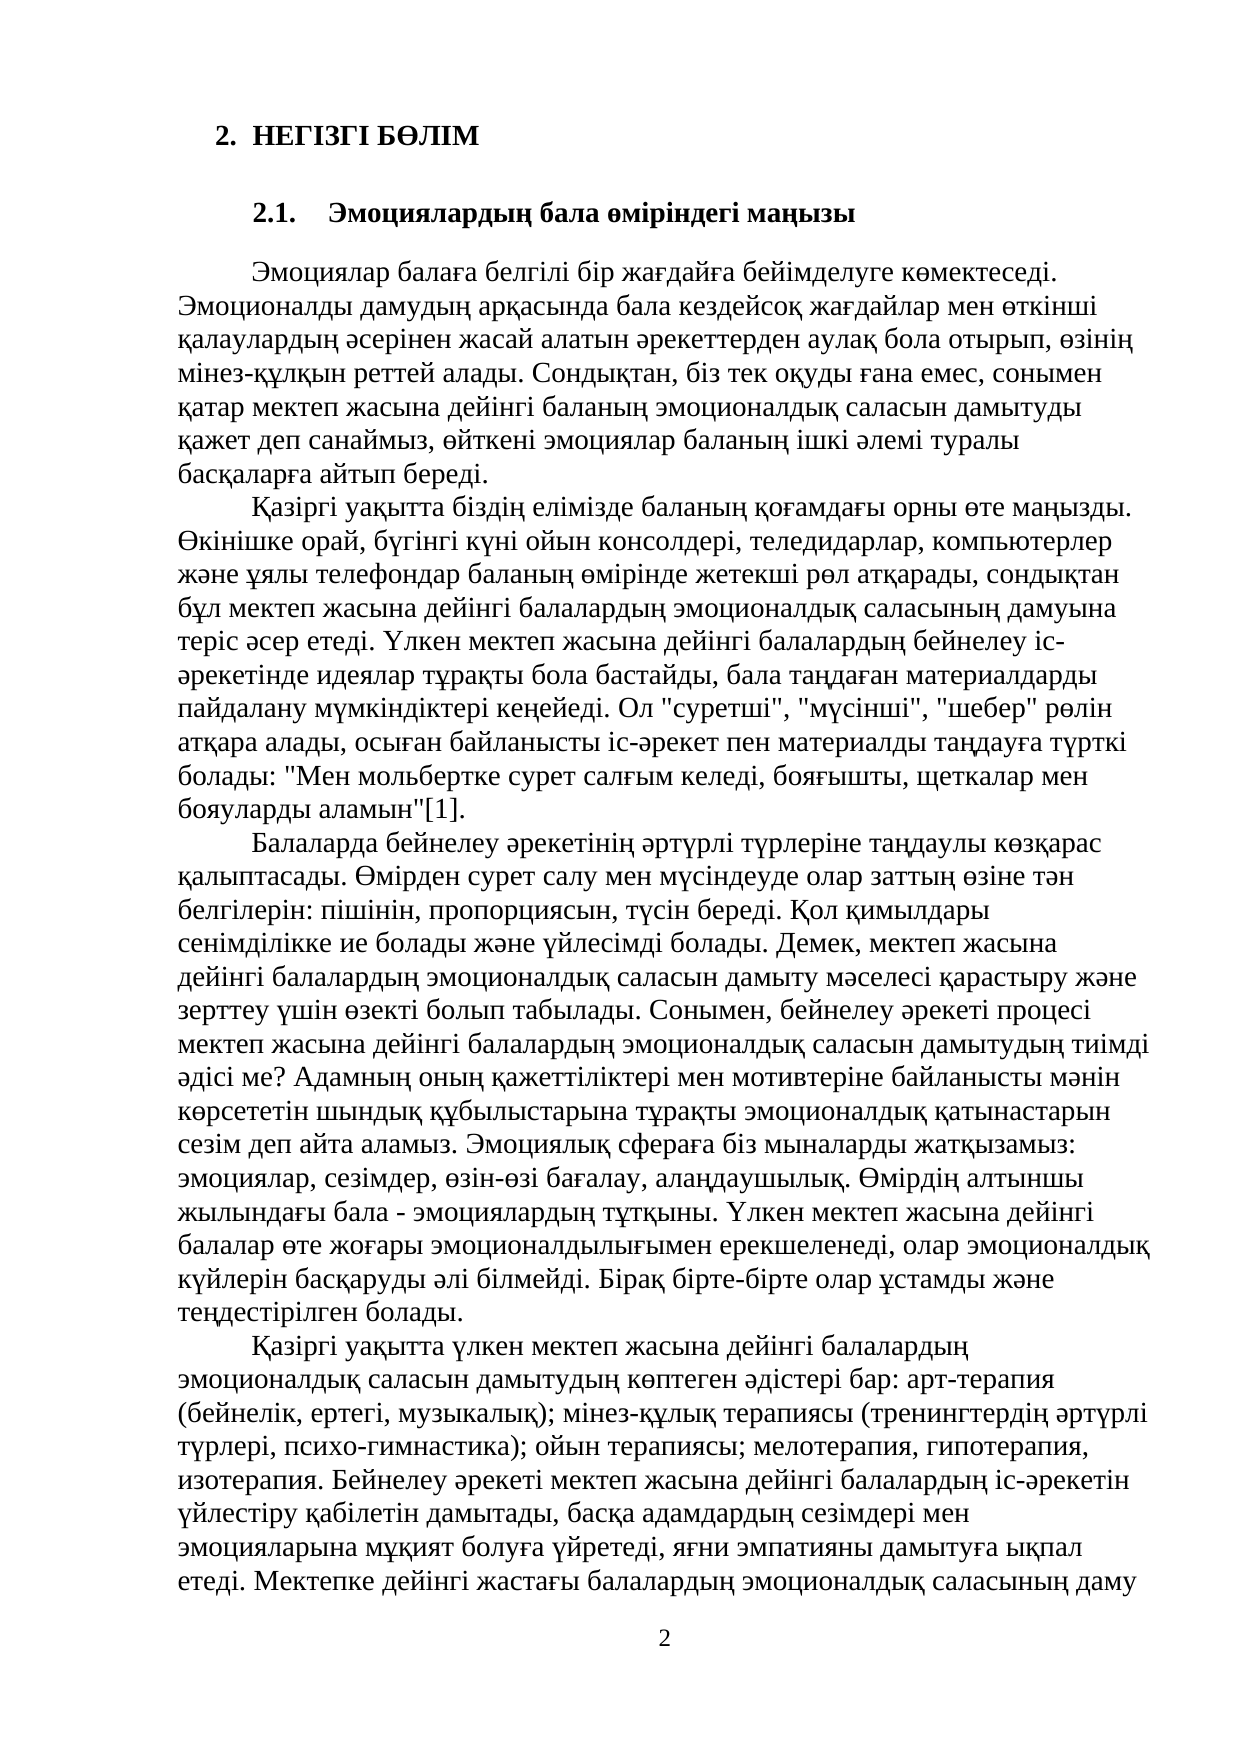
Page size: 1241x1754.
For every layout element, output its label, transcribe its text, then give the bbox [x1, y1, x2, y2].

text Эмоциялар балаға белгілі бір жағдайға бейімделуге көмектеседі. Эмоционалды дамудың арқасында бала кездейсоқ жағдайлар мен өткінші қалаулардың әсерінен жасай алатын әрекеттерден аулақ бола отырып, өзінің мінез-құлқын реттей алады. Сондықтан, біз тек оқуды ғана емес, сонымен қатар мектеп жасына дейінгі баланың эмоционалдық саласын дамытуды қажет деп санаймыз, өйткені эмоциялар баланың ішкі әлемі туралы басқаларға айтып береді. [177, 254, 1152, 489]
list НЕГІЗГІ БӨЛІМ [215, 118, 1152, 152]
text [177, 1328, 1152, 1596]
text Балаларда бейнелеу әрекетінің әртүрлі түрлеріне таңдаулы көзқарас қалыптасады. Өмірден сурет салу мен мүсіндеуде олар заттың өзіне тән белгілерін: пішінін, пропорциясын, түсін береді. Қол қимылдары сенімділікке ие болады және үйлесімді болады. Демек, мектеп жасына дейінгі балалардың эмоционалдық саласын дамыту мәселесі қарастыру және зерттеу үшін өзекті болып табылады. Сонымен, бейнелеу әрекеті процесі мектеп жасына дейінгі балалардың эмоционалдық саласын дамытудың тиімді әдісі ме? Адамның оның қажеттіліктері мен мотивтеріне байланысты мәнін көрсететін шындық құбылыстарына тұрақты эмоционалдық қатынастарын сезім деп айта аламыз. Эмоциялық сфераға біз мыналарды жатқызамыз: эмоциялар, сезімдер, өзін-өзі бағалау, алаңдаушылық. Өмірдің алтыншы жылындағы бала - эмоциялардың тұтқыны. Үлкен мектеп жасына дейінгі балалар өте жоғары эмоционалдылығымен ерекшеленеді, олар эмоционалдық күйлерін басқаруды әлі білмейді. Бірақ бірте-бірте олар ұстамды және теңдестірілген болады. [177, 825, 1152, 1328]
text Қазіргі уақытта біздің елімізде баланың қоғамдағы орны өте маңызды. Өкінішке орай, бүгінгі күні ойын консолдері, теледидарлар, компьютерлер және ұялы телефондар баланың өмірінде жетекші рөл атқарады, сондықтан бұл мектеп жасына дейінгі балалардың эмоционалдық саласының дамуына теріс әсер етеді. Үлкен мектеп жасына дейінгі балалардың бейнелеу іс-әрекетінде идеялар тұрақты бола бастайды, бала таңдаған материалдарды пайдалану мүмкіндіктері кеңейеді. Ол "суретші", "мүсінші", "шебер" рөлін атқара алады, осыған байланысты іс-әрекет пен материалды таңдауға түрткі болады: "Мен мольбертке сурет салғым келеді, бояғышты, щеткалар мен бояуларды аламын"[1]. [177, 489, 1152, 825]
list Эмоциялардың бала өміріндегі маңызы [252, 195, 1152, 229]
